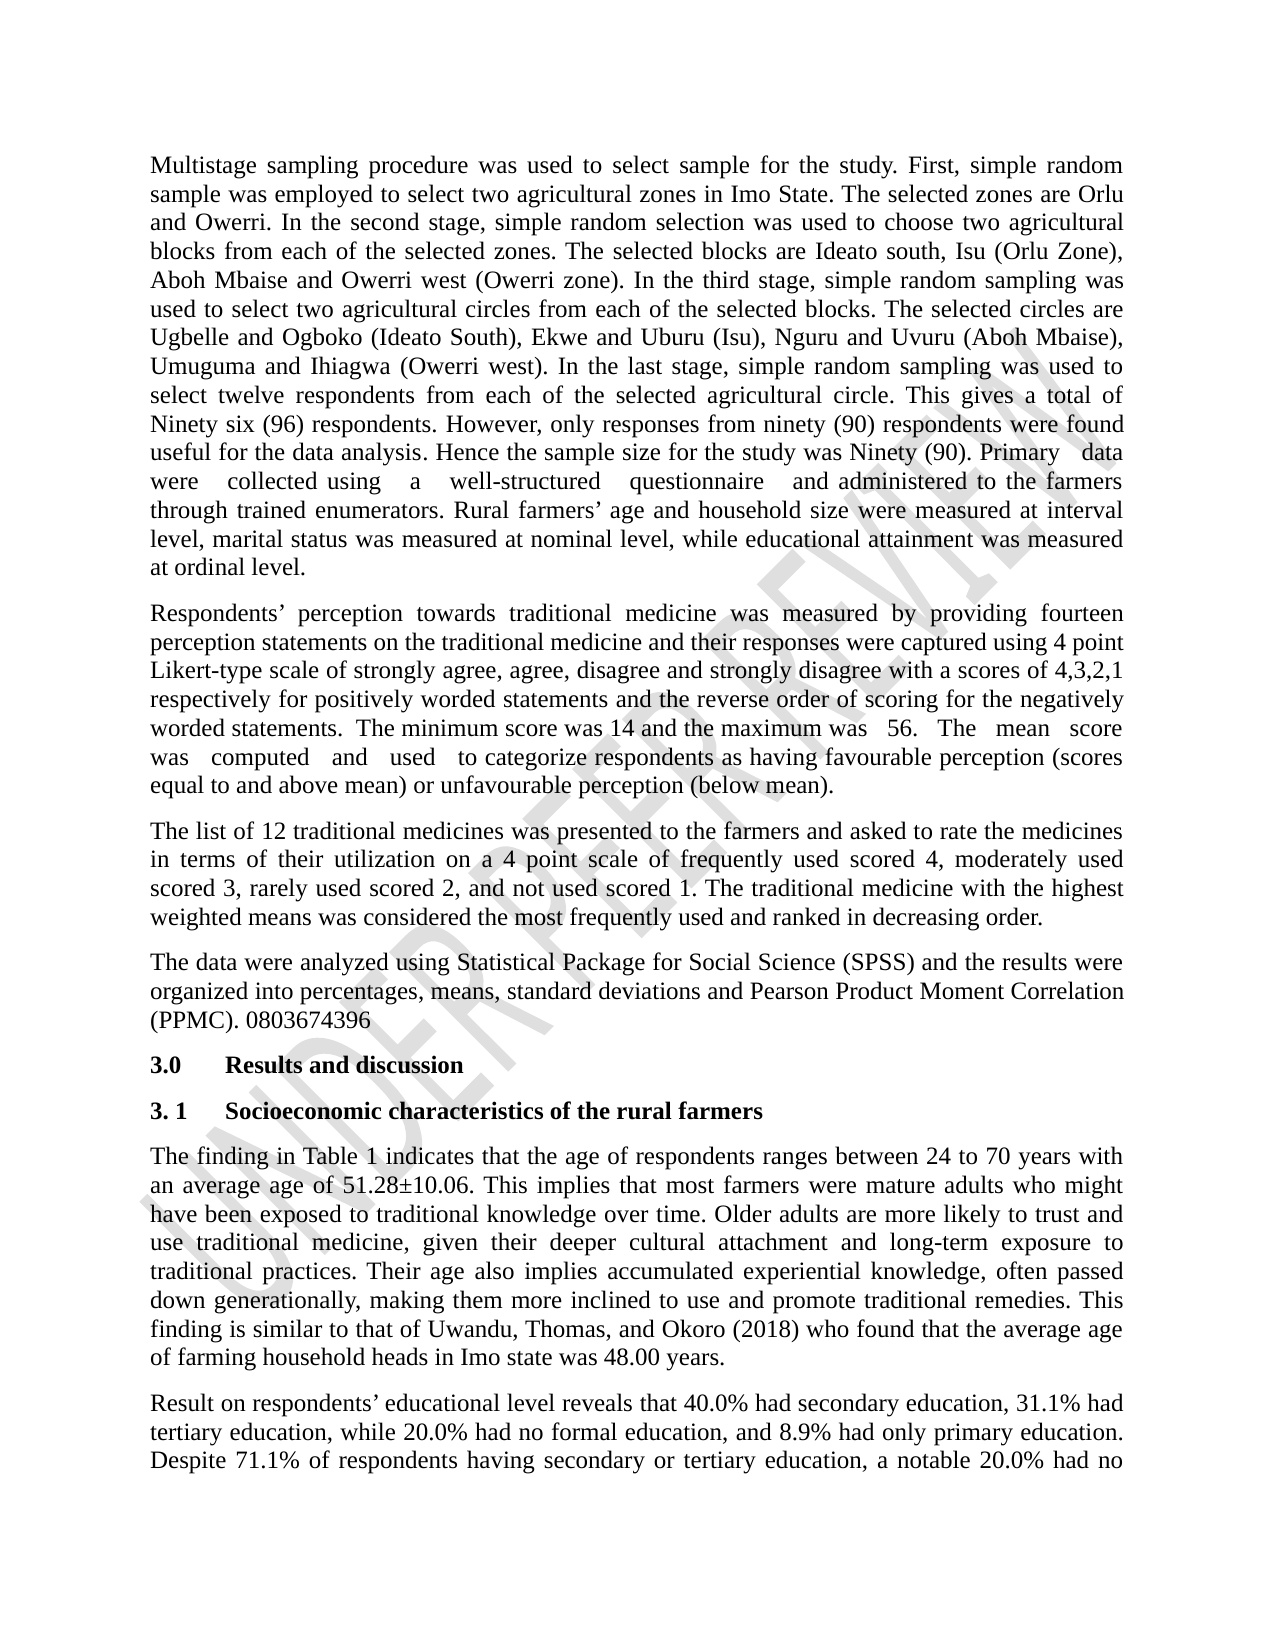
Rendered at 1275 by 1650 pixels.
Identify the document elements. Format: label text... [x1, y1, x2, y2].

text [150, 1388, 1125, 1474]
text The finding in Table 1 indicates that the age of respondents ranges between 24 to 70 years with an average age of 51.28±10.06. This implies that most farmers were mature adults who might have been exposed to traditional knowledge over time. Older adults are more likely to trust and use traditional medicine, given their deeper cultural attachment and long-term exposure to traditional practices. Their age also implies accumulated experiential knowledge, often passed down generationally, making them more inclined to use and promote traditional remedies. This finding is similar to that of Uwandu, Thomas, and Okoro (2018) who found that the average age of farming household heads in Imo state was 48.00 years. [150, 1141, 1125, 1371]
text 3. 1 Socioeconomic characteristics of the rural farmers [150, 1096, 1125, 1124]
text Multistage sampling procedure was used to select sample for the study. First, simple random sample was employed to select two agricultural zones in Imo State. The selected zones are Orlu and Owerri. In the second stage, simple random selection was used to choose two agricultural blocks from each of the selected zones. The selected blocks are Ideato south, Isu (Orlu Zone), Aboh Mbaise and Owerri west (Owerri zone). In the third stage, simple random sampling was used to select two agricultural circles from each of the selected blocks. The selected circles are Ugbelle and Ogboko (Ideato South), Ekwe and Uburu (Isu), Nguru and Uvuru (Aboh Mbaise), Umuguma and Ihiagwa (Owerri west). In the last stage, simple random sampling was used to select twelve respondents from each of the selected agricultural circle. This gives a total of Ninety six (96) respondents. However, only responses from ninety (90) respondents were found useful for the data analysis. Hence the sample size for the study was Ninety (90). Primary data were collected using a well-structured questionnaire and administered to the farmers through trained enumerators. Rural farmers’ age and household size were measured at interval level, marital status was measured at nominal level, while educational attainment was measured at ordinal level. [150, 150, 1125, 581]
text The list of 12 traditional medicines was presented to the farmers and asked to rate the medicines in terms of their utilization on a 4 point scale of frequently used scored 4, moderately used scored 3, rarely used scored 2, and not used scored 1. The traditional medicine with the highest weighted means was considered the most frequently used and ranked in decreasing order. [150, 816, 1125, 931]
text 3.0 Results and discussion [150, 1050, 1125, 1079]
text The data were analyzed using Statistical Package for Social Science (SPSS) and the results were organized into percentages, means, standard deviations and Pearson Product Moment Correlation (PPMC). 0803674396 [150, 947, 1125, 1034]
text Respondents’ perception towards traditional medicine was measured by providing fourteen perception statements on the traditional medicine and their responses were captured using 4 point Likert-type scale of strongly agree, agree, disagree and strongly disagree with a scores of 4,3,2,1 respectively for positively worded statements and the reverse order of scoring for the negatively worded statements. The minimum score was 14 and the maximum was 56. The mean score was computed and used to categorize respondents as having favourable perception (scores equal to and above mean) or unfavourable perception (below mean). [150, 598, 1125, 799]
